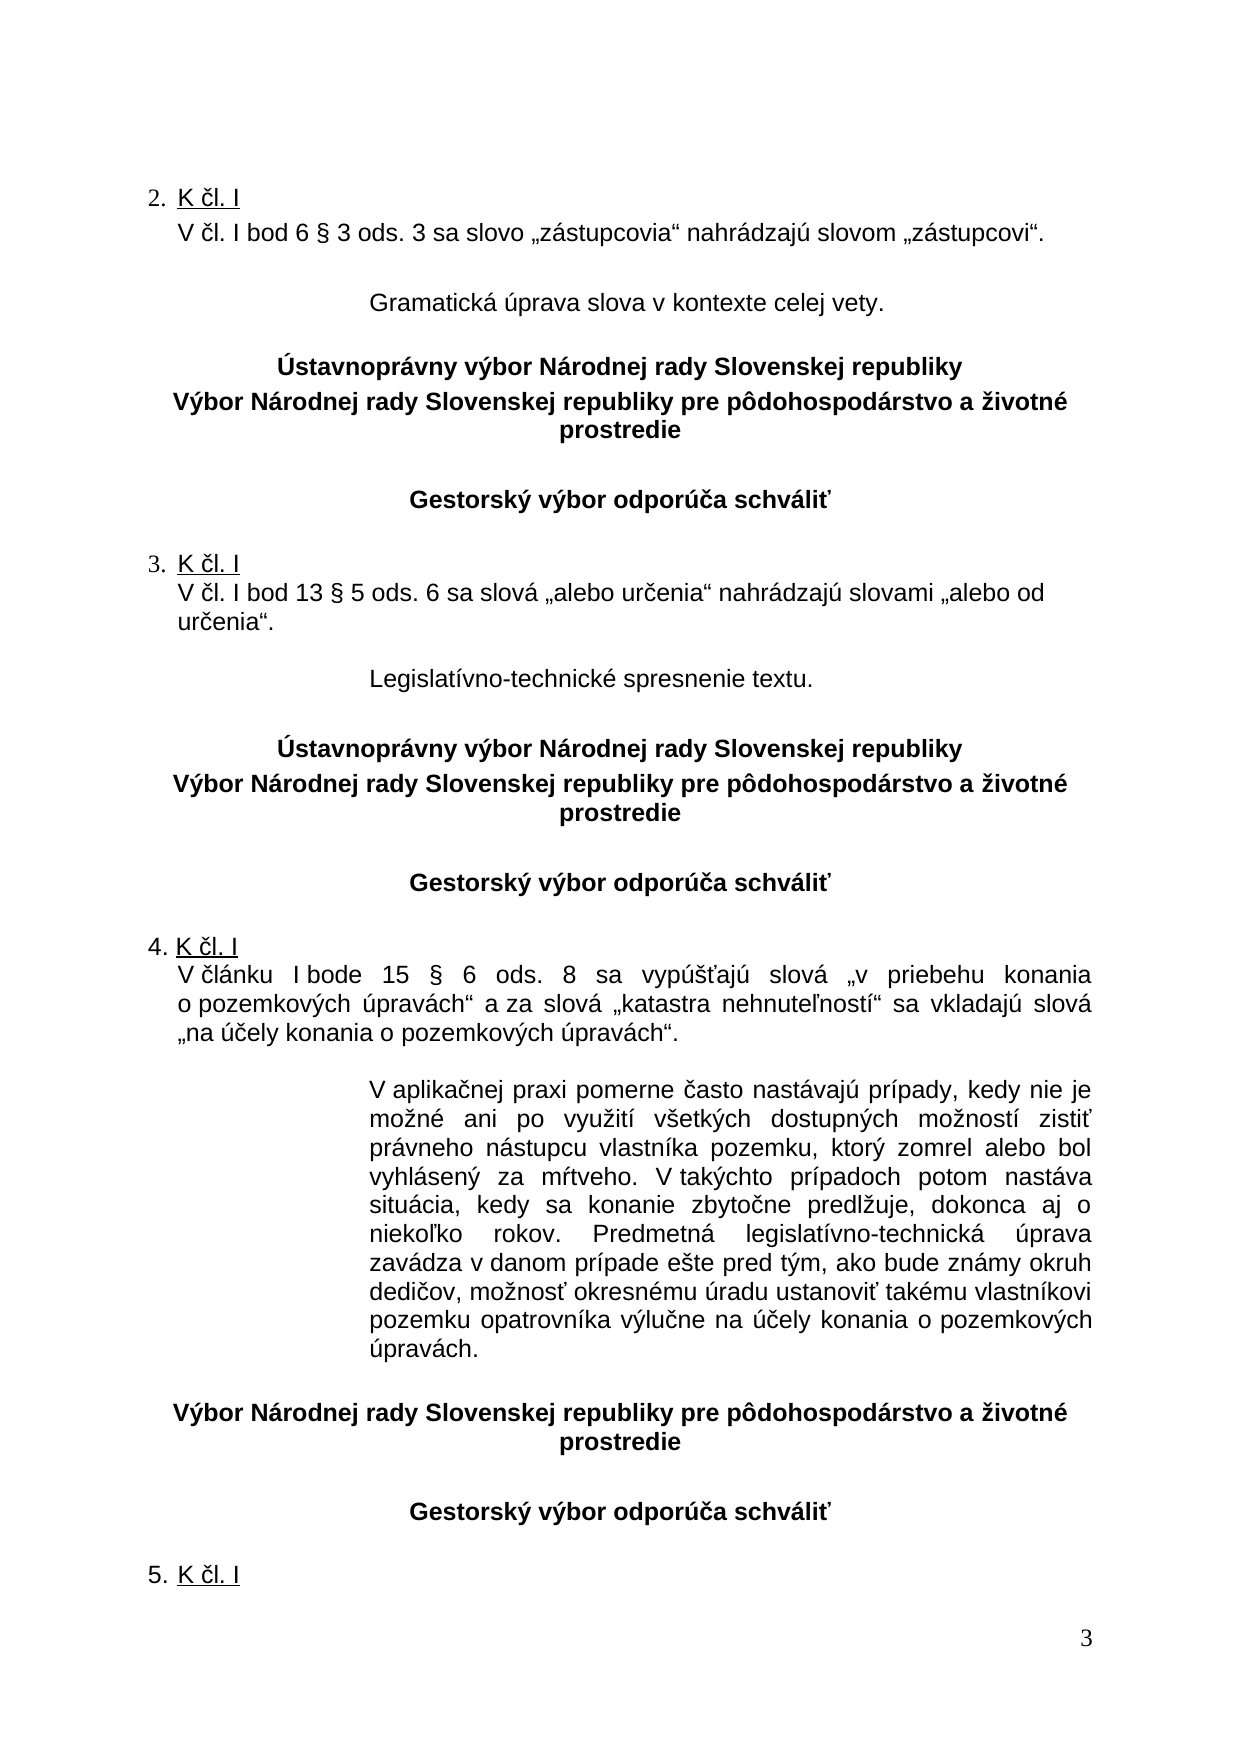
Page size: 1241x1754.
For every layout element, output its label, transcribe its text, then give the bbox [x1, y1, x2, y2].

list V čl. I bod 6 § 3 ods. 3 sa slovo „zástupcovia“ nahrádzajú slovom „zástupcovi“. [177, 218, 1093, 246]
list Výbor Národnej rady Slovenskej republiky pre pôdohospodárstvo a životné prostredie [148, 769, 1093, 827]
list Gestorský výbor odporúča schváliť [148, 1497, 1093, 1525]
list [148, 351, 1093, 380]
list Ústavnoprávny výbor Národnej rady Slovenskej republiky [148, 734, 1093, 763]
list Gestorský výbor odporúča schváliť [148, 868, 1093, 897]
list Výbor Národnej rady Slovenskej republiky pre pôdohospodárstvo a životné prostredie [148, 386, 1093, 444]
text 5. K čl. I [148, 1560, 1093, 1589]
list K čl. I [148, 549, 1093, 578]
text Legislatívno-technické spresnenie textu. [369, 664, 1093, 693]
list Gestorský výbor odporúča schváliť [148, 485, 1093, 514]
list Výbor Národnej rady Slovenskej republiky pre pôdohospodárstvo a životné prostredie [148, 1398, 1093, 1455]
list Gramatická úprava slova v kontexte celej vety. [369, 288, 1093, 316]
list K čl. I [148, 183, 1093, 211]
text V čl. I bod 13 § 5 ods. 6 sa slová „alebo určenia“ nahrádzajú slovami „alebo od určenia“. [177, 578, 1093, 635]
text V článku I bode 15 § 6 ods. 8 sa vypúšťajú slová „v priebehu konania o pozemkových úpravách“ a za slová „katastra nehnuteľností“ sa vkladajú slová „na účely konania o pozemkových úpravách“. [177, 960, 1093, 1047]
text V aplikačnej praxi pomerne často nastávajú prípady, kedy nie je možné ani po využití všetkých dostupných možností zistiť právneho nástupcu vlastníka pozemku, ktorý zomrel alebo bol vyhlásený za mŕtveho. V takýchto prípadoch potom nastáva situácia, kedy sa konanie zbytočne predlžuje, dokonca aj o niekoľko rokov. Predmetná legislatívno-technická úprava zavádza v danom prípade ešte pred tým, ako bude známy okruh dedičov, možnosť okresnému úradu ustanoviť takému vlastníkovi pozemku opatrovníka výlučne na účely konania o pozemkových úpravách. [369, 1075, 1093, 1363]
text 4. K čl. I [148, 932, 1093, 960]
